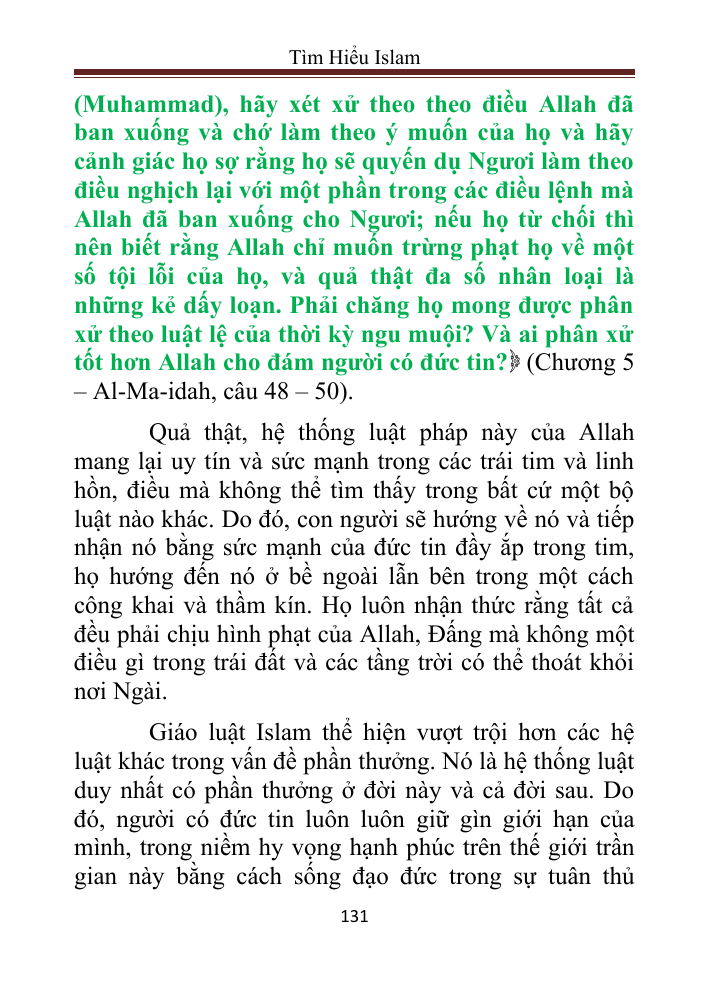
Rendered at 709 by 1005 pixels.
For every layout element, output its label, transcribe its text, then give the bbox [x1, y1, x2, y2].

text Quả thật, hệ thống luật pháp này của Allah mang lại uy tín và sức mạnh trong các trái tim và linh hồn, điều mà không thể tìm thấy trong bất cứ một bộ luật nào khác. Do đó, con người sẽ hướng về nó và tiếp nhận nó bằng sức mạnh của đức tin đầy ắp trong tim, họ hướng đến nó ở bề ngoài lẫn bên trong một cách công khai và thầm kín. Họ luôn nhận thức rằng tất cả đều phải chịu hình phạt của Allah, Đấng mà không một điều gì trong trái đất và các tầng trời có thể thoát khỏi nơi Ngài. [74, 417, 635, 705]
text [74, 717, 635, 890]
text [74, 89, 635, 405]
